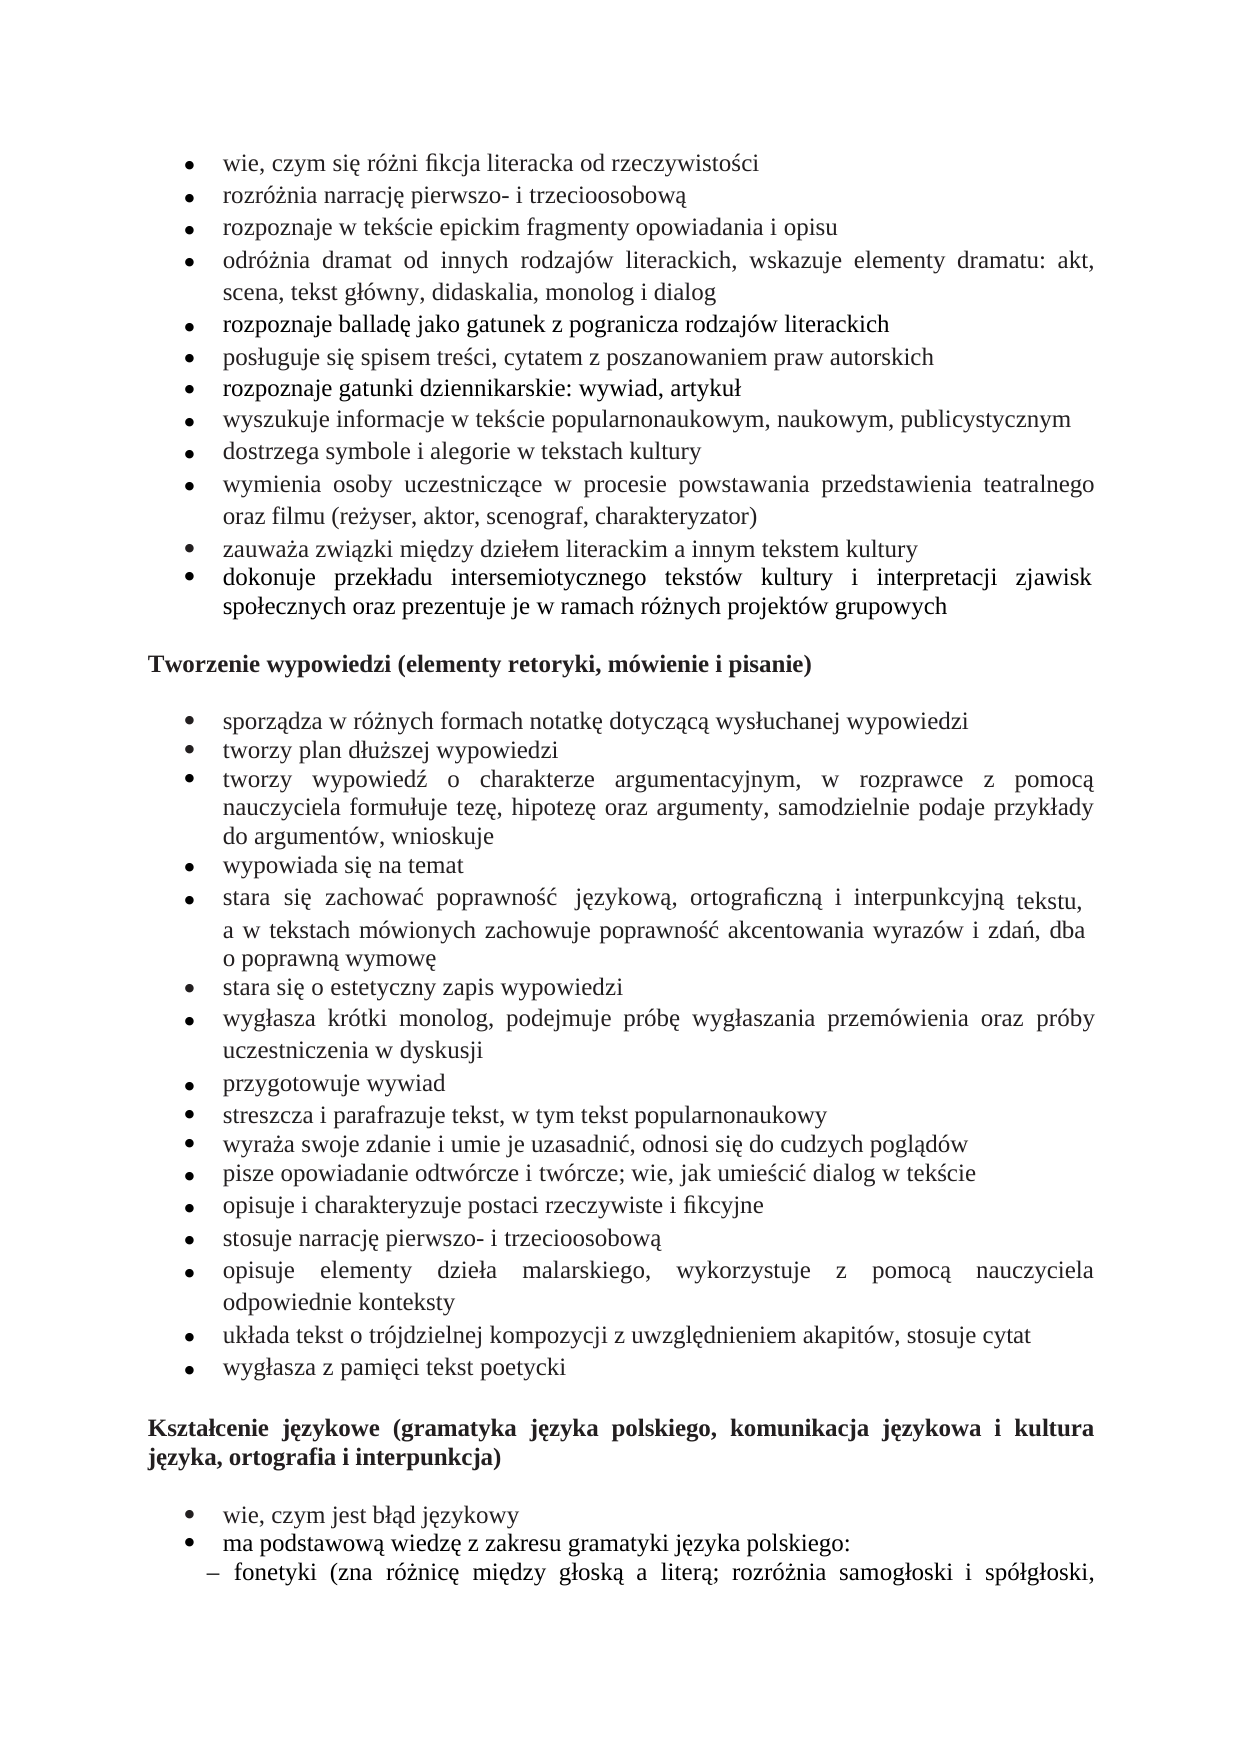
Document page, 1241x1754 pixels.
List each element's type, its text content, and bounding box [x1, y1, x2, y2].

list rozpoznaje balladę jako gatunek z pogranicza rodzajów literackich [185, 309, 1095, 342]
text Tworzenie wypowiedzi (elementy retoryki, mówienie i pisanie) [148, 649, 1095, 677]
list rozróżnia narrację pierwszo- i trzecioosobową [185, 180, 1095, 212]
list wypowiada się na temat [185, 850, 1095, 882]
list streszcza i parafrazuje tekst, w tym tekst popularnonaukowy [185, 1100, 1095, 1129]
list wyraża swoje zdanie i umie je uzasadnić, odnosi się do cudzych poglądów [185, 1129, 1095, 1158]
text Kształcenie językowe (gramatyka języka polskiego, komunikacja językowa i kultura języka, ortografia i interpunkcja) [148, 1413, 1095, 1471]
list opisuje i charakteryzuje postaci rzeczywiste i ﬁkcyjne [185, 1190, 1095, 1223]
list układa tekst o trójdzielnej kompozycji z uwzględnieniem akapitów, stosuje cytat [185, 1320, 1095, 1352]
list odróżnia dramat od innych rodzajów literackich, wskazuje elementy dramatu: akt, scena, tekst główny, didaskalia, monolog i dialog [185, 245, 1095, 309]
list dostrzega symbole i alegorie w tekstach kultury [185, 436, 1093, 469]
list wie, czym się różni ﬁkcja literacka od rzeczywistości [185, 148, 1095, 180]
list wygłasza krótki monolog, podejmuje próbę wygłaszania przemówienia oraz próby uczestniczenia w dyskusji [185, 1003, 1095, 1068]
list wymienia osoby uczestniczące w procesie powstawania przedstawienia teatralnego oraz filmu (reżyser, aktor, scenograf, charakteryzator) [185, 469, 1095, 534]
list pisze opowiadanie odtwórcze i twórcze; wie, jak umieścić dialog w tekście [185, 1158, 1095, 1190]
list wyszukuje informacje w tekście popularnonaukowym, naukowym, publicystycznym [185, 404, 1095, 436]
list posługuje się spisem treści, cytatem z poszanowaniem praw autorskich [185, 342, 1095, 373]
list dokonuje przekładu intersemiotycznego tekstów kultury i interpretacji zjawisk społecznych oraz prezentuje je w ramach różnych projektów grupowych [185, 562, 1093, 620]
list wygłasza z pamięci tekst poetycki [185, 1352, 1095, 1385]
list zauważa związki między dziełem literackim a innym tekstem kultury [185, 534, 1095, 562]
list sporządza w różnych formach notatkę dotyczącą wysłuchanej wypowiedzi [185, 706, 1095, 735]
list stosuje narrację pierwszo- i trzecioosobową [185, 1223, 1095, 1255]
list wie, czym jest błąd językowy [185, 1500, 1095, 1528]
list tworzy wypowiedź o charakterze argumentacyjnym, w rozprawce z pomocą nauczyciela formułuje tezę, hipotezę oraz argumenty, samodzielnie podaje przykłady do argumentów, wnioskuje [185, 764, 1095, 850]
list przygotowuje wywiad [185, 1068, 1095, 1100]
list rozpoznaje gatunki dziennikarskie: wywiad, artykuł [185, 373, 1095, 404]
list ma podstawową wiedzę z zakresu gramatyki języka polskiego: [185, 1528, 1095, 1557]
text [207, 1557, 1095, 1586]
list tworzy plan dłuższej wypowiedzi [185, 735, 1095, 764]
list stara się zachować poprawność językową, ortograﬁczną i interpunkcyjną tekstu, a w tekstach mówionych zachowuje poprawność akcentowania wyrazów i zdań, dba o poprawną wymowę [185, 882, 1095, 972]
list stara się o estetyczny zapis wypowiedzi [185, 972, 1095, 1003]
list rozpoznaje w tekście epickim fragmenty opowiadania i opisu [185, 212, 1095, 245]
list opisuje elementy dzieła malarskiego, wykorzystuje z pomocą nauczyciela odpowiednie konteksty [185, 1255, 1095, 1320]
